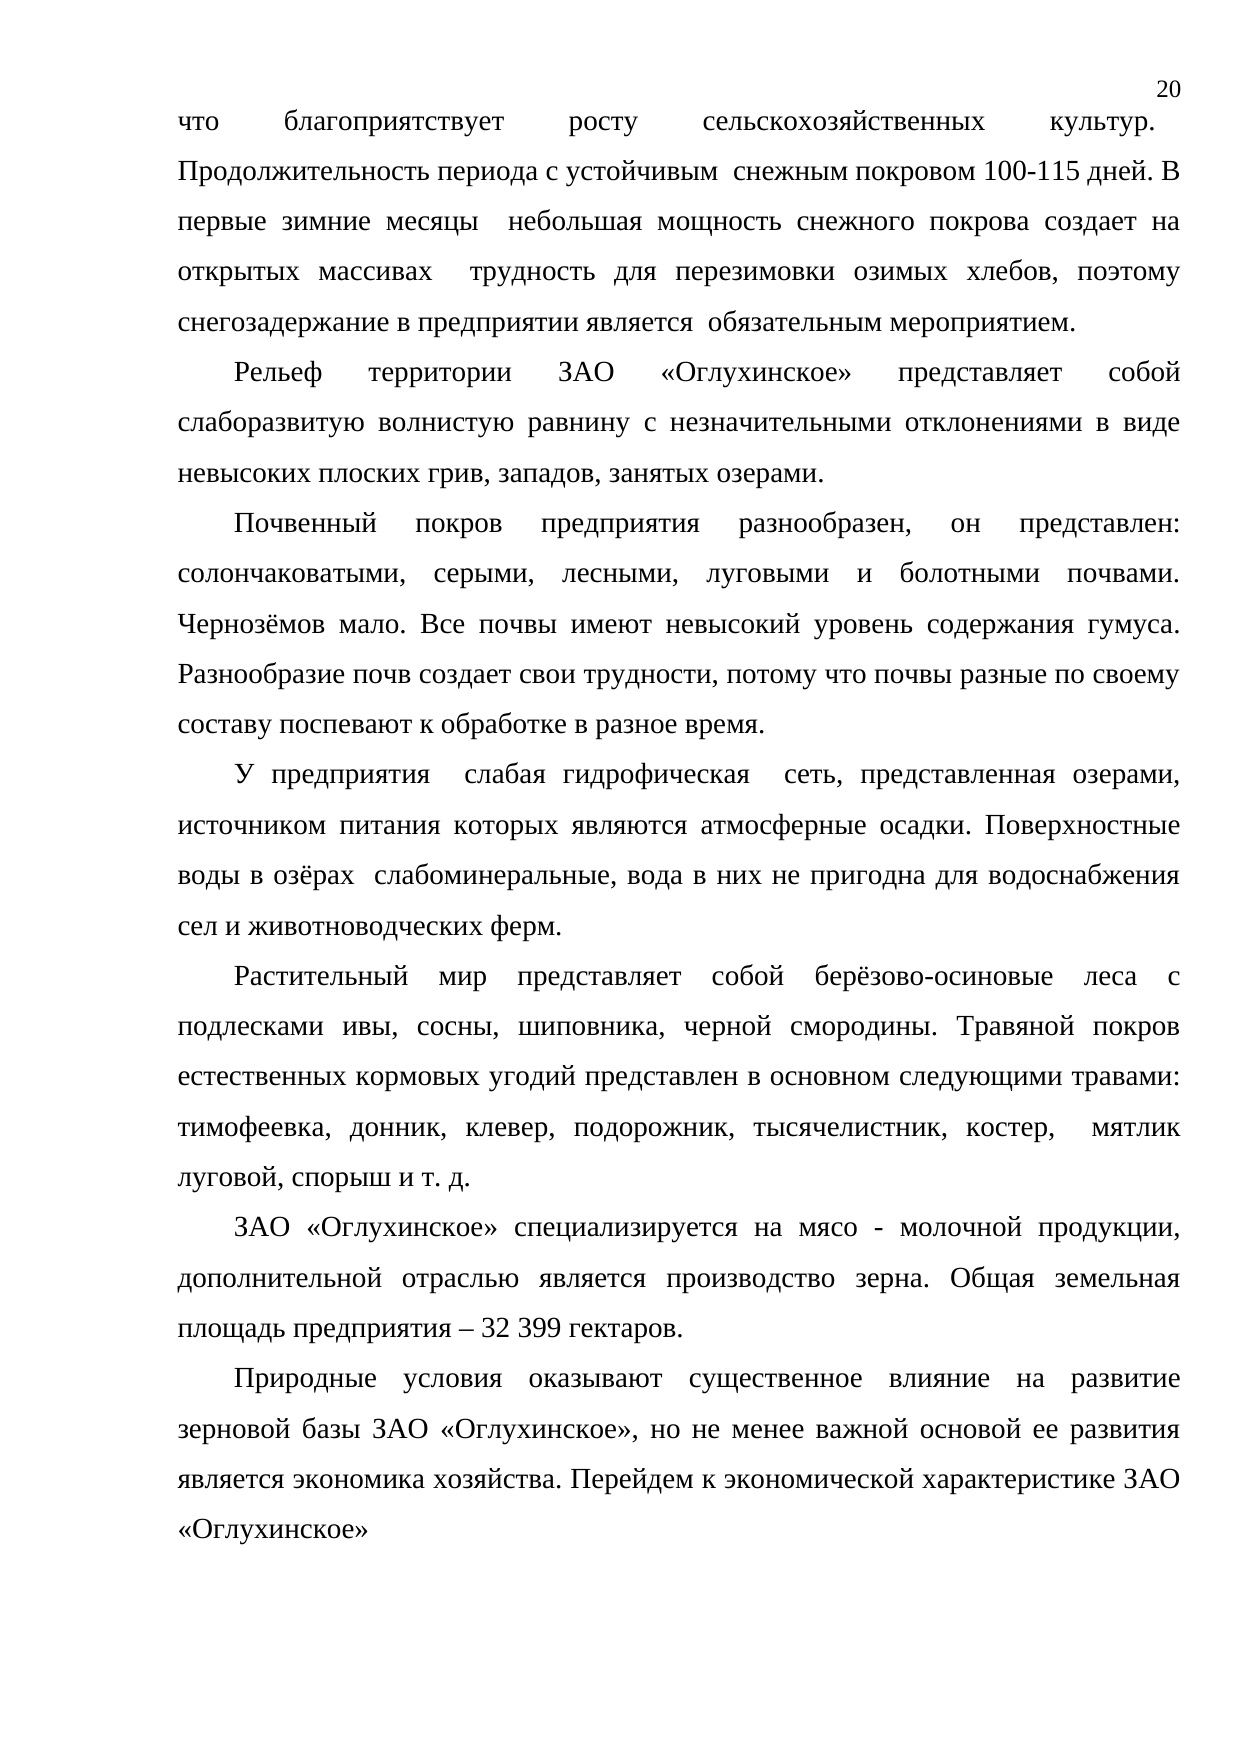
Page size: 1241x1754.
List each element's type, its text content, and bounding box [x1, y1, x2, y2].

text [177, 103, 1181, 337]
text Природные условия оказывают существенное влияние на развитие зерновой базы ЗАО «Оглухинское», но не менее важной основой ее развития является экономика хозяйства. Перейдем к экономической характеристике ЗАО «Оглухинское» [177, 1360, 1181, 1545]
text Рельеф территории ЗАО «Оглухинское» представляет собой слаборазвитую волнистую равнину с незначительными отклонениями в виде невысоких плоских грив, западов, занятых озерами. [177, 354, 1181, 488]
text Почвенный покров предприятия разнообразен, он представлен: солончаковатыми, серыми, лесными, луговыми и болотными почвами. Чернозёмов мало. Все почвы имеют невысокий уровень содержания гумуса. Разнообразие почв создает свои трудности, потому что почвы разные по своему составу поспевают к обработке в разное время. [177, 505, 1181, 740]
text У предприятия слабая гидрофическая сеть, представленная озерами, источником питания которых являются атмосферные осадки. Поверхностные воды в озёрах слабоминеральные, вода в них не пригодна для водоснабжения сел и животноводческих ферм. [177, 757, 1181, 941]
text Растительный мир представляет собой берёзово-осиновые леса с подлесками ивы, сосны, шиповника, черной смородины. Травяной покров естественных кормовых угодий представлен в основном следующими травами: тимофеевка, донник, клевер, подорожник, тысячелистник, костер, мятлик луговой, спорыш и т. д. [177, 958, 1181, 1193]
text ЗАО «Оглухинское» специализируется на мясо - молочной продукции, дополнительной отраслью является производство зерна. Общая земельная площадь предприятия – 32 399 гектаров. [177, 1209, 1181, 1344]
